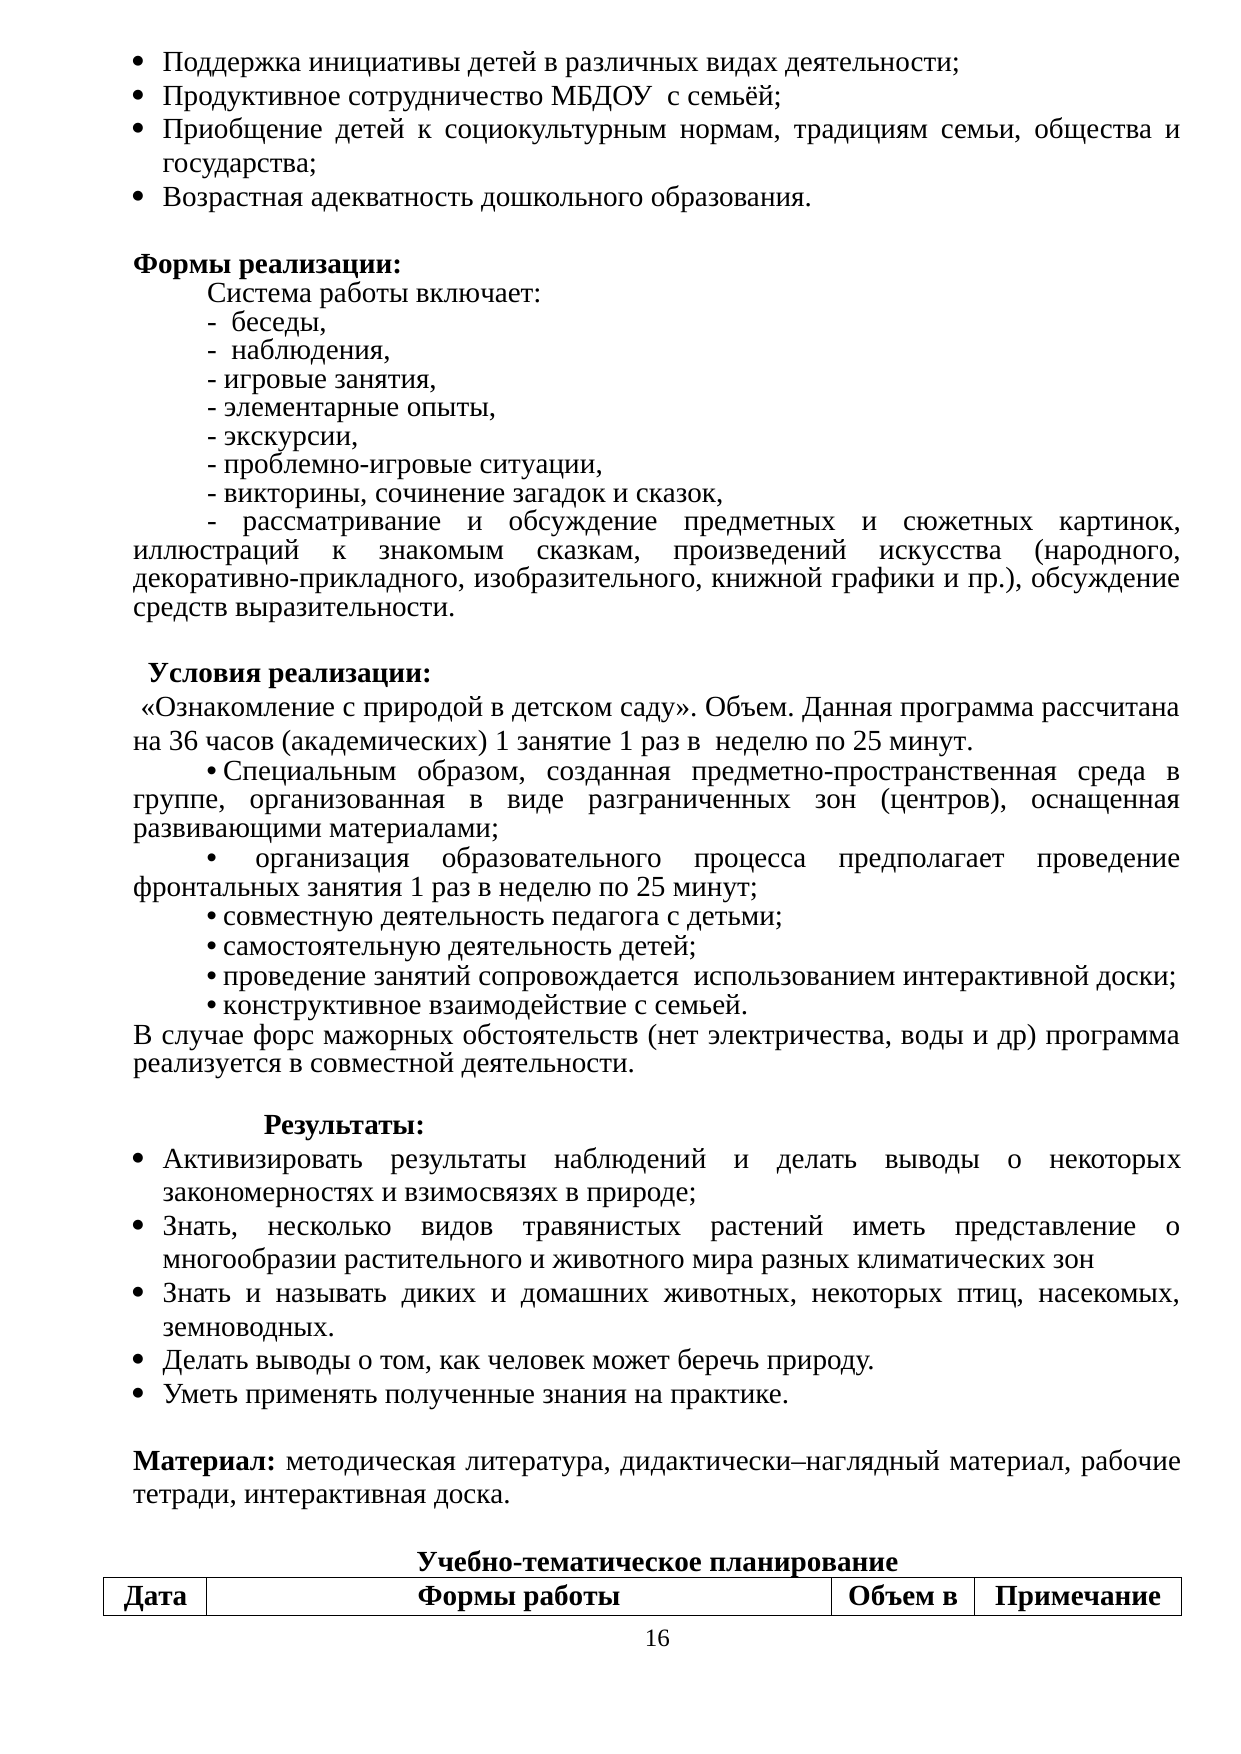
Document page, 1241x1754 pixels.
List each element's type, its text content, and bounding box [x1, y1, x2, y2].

text «Ознакомление с природой в детском саду». Объем. Данная программа рассчитана на 36 часов (академических) 1 занятие 1 раз в неделю по 25 минут. [133, 689, 1181, 756]
text - игровые занятия, [133, 365, 1181, 394]
list Знать и называть диких и домашних животных, некоторых птиц, насекомых, земноводных. [133, 1275, 1181, 1342]
list Приобщение детей к социокультурным нормам, традициям семьи, общества и государства; [133, 112, 1181, 179]
table_header Примечание [975, 1578, 1181, 1615]
text - рассматривание и обсуждение предметных и сюжетных картинок, иллюстраций к знакомым сказкам, произведений искусства (народного, декоративно-прикладного, изобразительного, книжной графики и пр.), обсуждение средств выразительности. [133, 508, 1181, 622]
text - элементарные опыты, [133, 394, 1181, 422]
list Поддержка инициативы детей в различных видах деятельности; [133, 44, 1181, 78]
table_header Объем в часах [832, 1578, 974, 1615]
text Материал: методическая литература, дидактически–наглядный материал, рабочие тетради, интерактивная доска. [133, 1443, 1181, 1510]
table_header Дата [104, 1578, 206, 1615]
table_header Формы работы [207, 1578, 831, 1615]
text - наблюдения, [133, 337, 1181, 365]
text Формы реализации: [133, 246, 1181, 279]
text Условия реализации: [133, 656, 1181, 689]
list Делать выводы о том, как человек может беречь природу. [133, 1342, 1181, 1376]
list Продуктивное сотрудничество МБДОУ с семьёй; [133, 78, 1181, 112]
list организация образовательного процесса предполагает проведение фронтальных занятия 1 раз в неделю по 25 минут; [133, 844, 1181, 902]
text Результаты: [88, 1107, 1181, 1141]
text Учебно-тематическое планирование [133, 1544, 1181, 1577]
list Активизировать результаты наблюдений и делать выводы о некоторых закономерностях и взимосвязях в природе; [133, 1141, 1181, 1208]
text - беседы, [133, 308, 1181, 337]
text - экскурсии, [133, 422, 1181, 451]
text Система работы включает: [133, 279, 1181, 308]
list проведение занятий сопровождается использованием интерактивной доски; [133, 962, 1181, 991]
list конструктивное взаимодействие с семьей. [133, 992, 1181, 1020]
text В случае форс мажорных обстоятельств (нет электричества, воды и др) программа реализуется в совместной деятельности. [133, 1021, 1181, 1078]
text - проблемно-игровые ситуации, [133, 451, 1181, 479]
list Уметь применять полученные знания на практике. [133, 1376, 1181, 1409]
text - викторины, сочинение загадок и сказок, [133, 479, 1181, 508]
list самостоятельную деятельность детей; [206, 933, 1181, 961]
list Знать, несколько видов травянистых растений иметь представление о многообразии растительного и животного мира разных климатических зон [133, 1208, 1181, 1275]
list совместную деятельность педагога с детьми; [133, 903, 1181, 932]
list Специальным образом, созданная предметно-пространственная среда в группе, организованная в виде разграниченных зон (центров), оснащенная развивающими материалами; [133, 757, 1181, 844]
list Возрастная адекватность дошкольного образования. [133, 179, 1181, 212]
